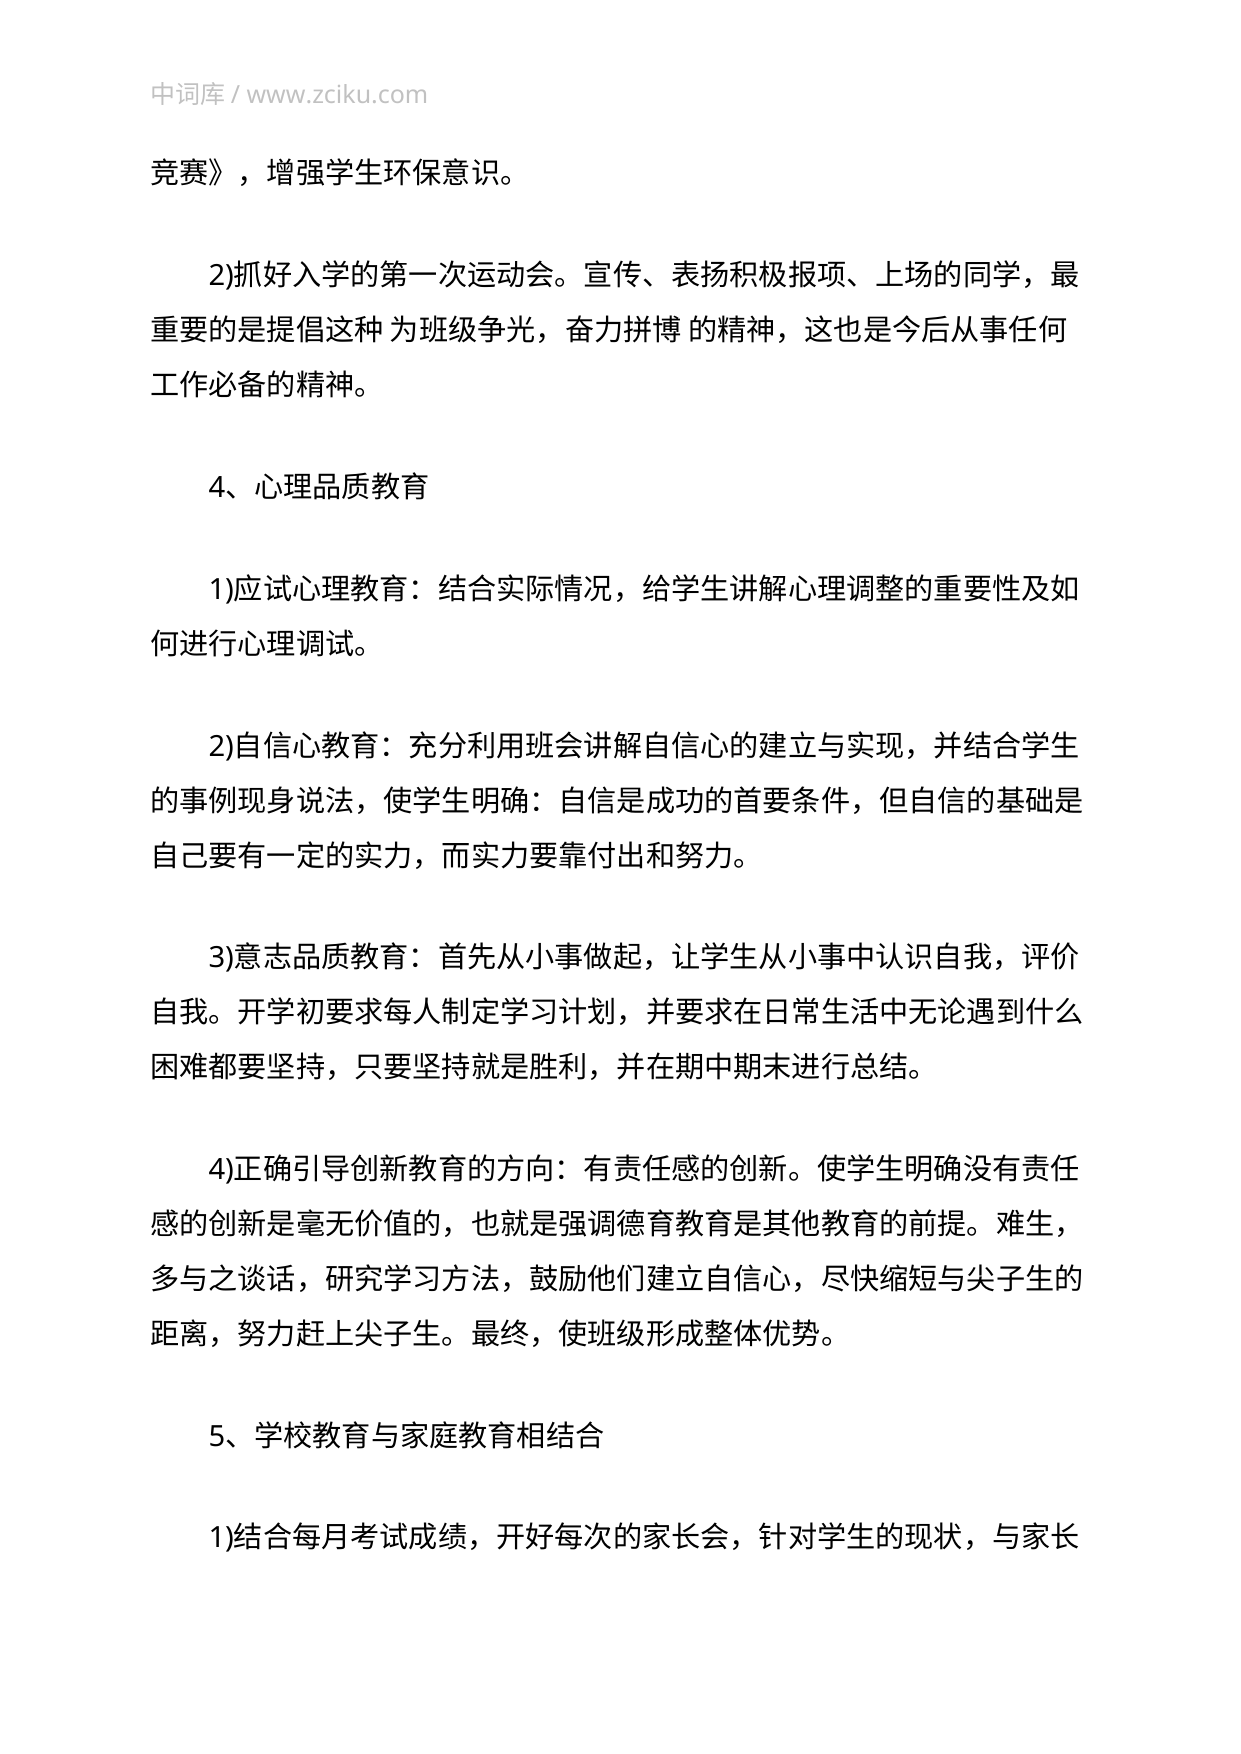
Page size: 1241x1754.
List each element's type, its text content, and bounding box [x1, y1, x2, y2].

text 3)意志品质教育：首先从小事做起，让学生从小事中认识自我，评价自我。开学初要求每人制定学习计划，并要求在日常生活中无论遇到什么困难都要坚持，只要坚持就是胜利，并在期中期末进行总结。 [150, 934, 1090, 1086]
text 2)抓好入学的第一次运动会。宣传、表扬积极报项、上场的同学，最重要的是提倡这种 为班级争光，奋力拼博 的精神，这也是今后从事任何工作必备的精神。 [150, 252, 1090, 404]
text 4、心理品质教育 [150, 463, 1090, 506]
text 1)应试心理教育：结合实际情况，给学生讲解心理调整的重要性及如何进行心理调试。 [150, 565, 1090, 663]
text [150, 1514, 1090, 1556]
text 4)正确引导创新教育的方向：有责任感的创新。使学生明确没有责任感的创新是毫无价值的，也就是强调德育教育是其他教育的前提。难生，多与之谈话，研究学习方法，鼓励他们建立自信心，尽快缩短与尖子生的距离，努力赶上尖子生。最终，使班级形成整体优势。 [150, 1146, 1090, 1353]
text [150, 150, 1090, 192]
text 5、学校教育与家庭教育相结合 [150, 1412, 1090, 1454]
text 2)自信心教育：充分利用班会讲解自信心的建立与实现，并结合学生的事例现身说法，使学生明确：自信是成功的首要条件，但自信的基础是自己要有一定的实力，而实力要靠付出和努力。 [150, 722, 1090, 874]
